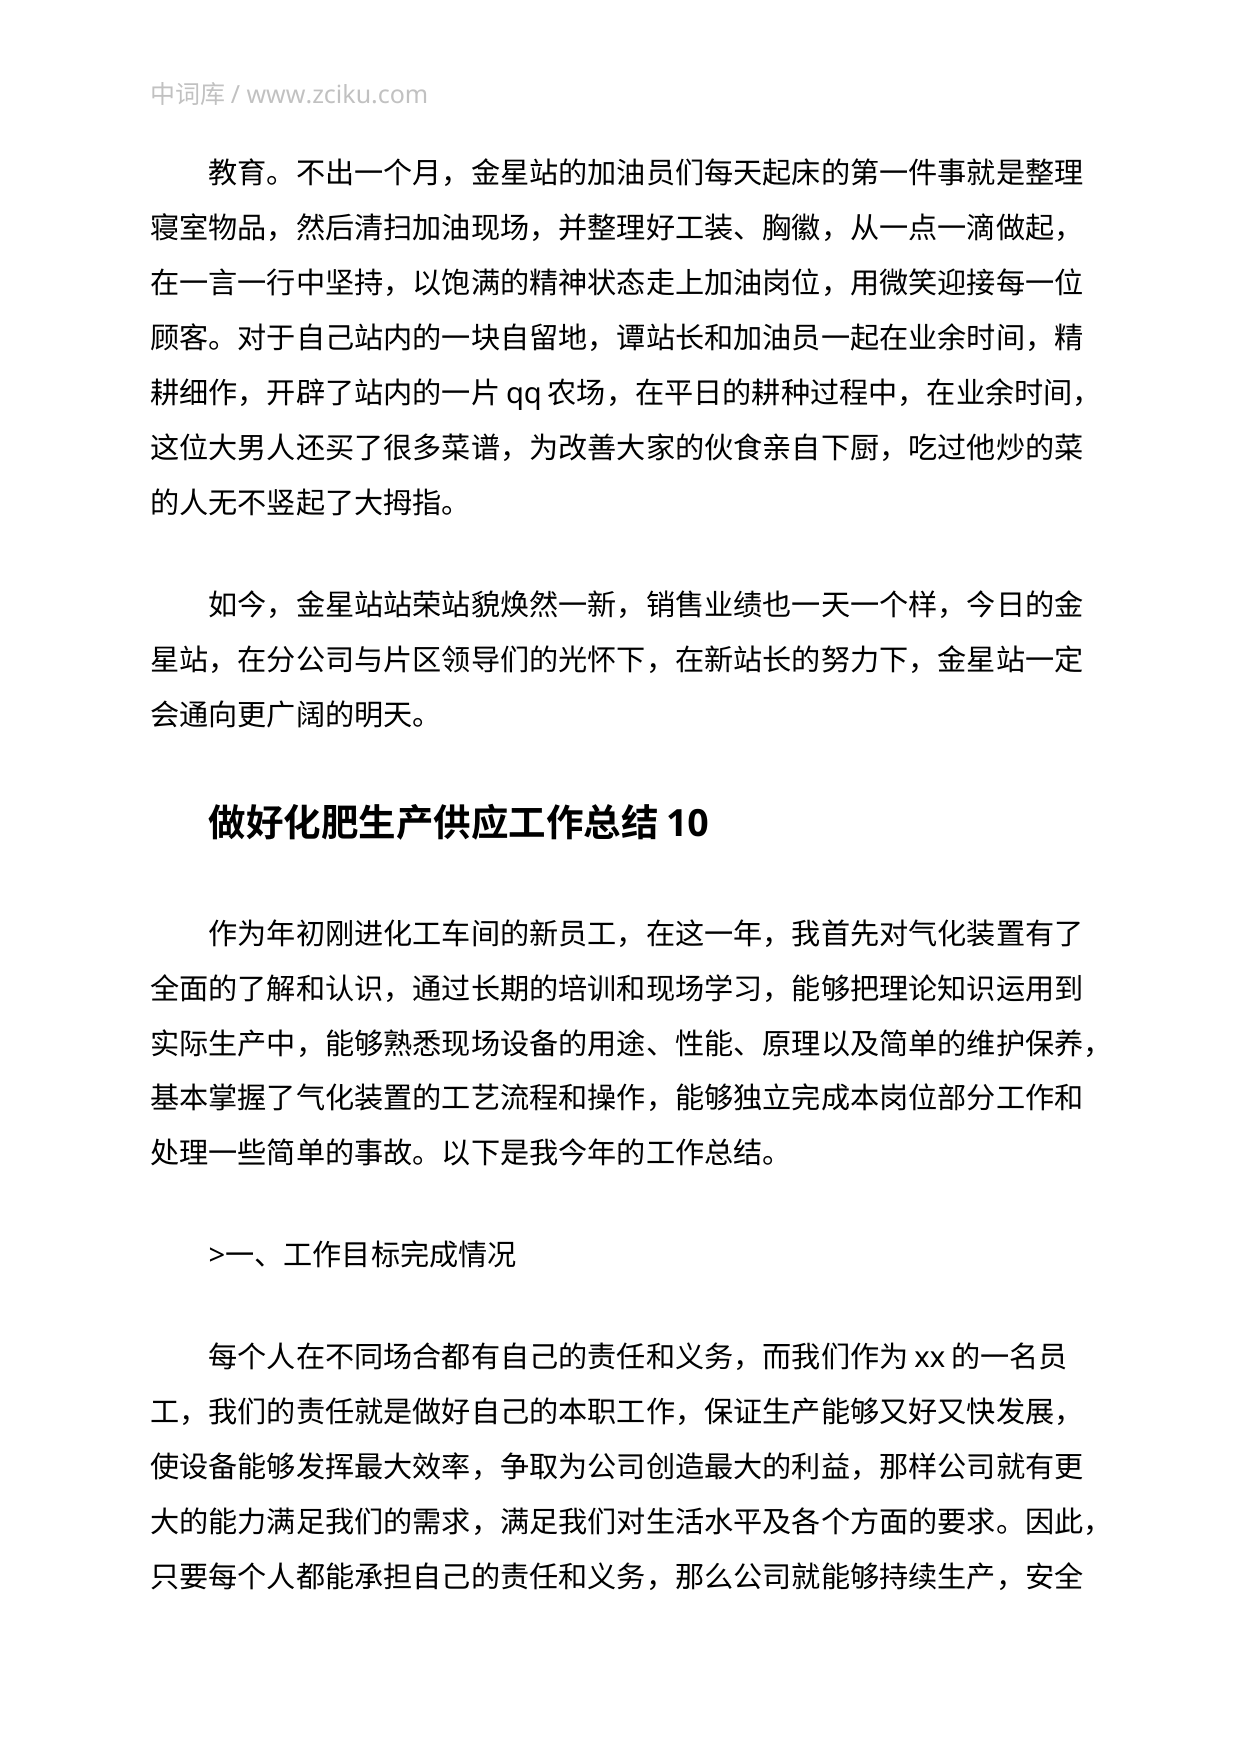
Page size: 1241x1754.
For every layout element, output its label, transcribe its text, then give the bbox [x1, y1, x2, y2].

text 教育。不出一个月，金星站的加油员们每天起床的第一件事就是整理寝室物品，然后清扫加油现场，并整理好工装、胸徽，从一点一滴做起，在一言一行中坚持，以饱满的精神状态走上加油岗位，用微笑迎接每一位顾客。对于自己站内的一块自留地，谭站长和加油员一起在业余时间，精耕细作，开辟了站内的一片qq农场，在平日的耕种过程中，在业余时间，这位大男人还买了很多菜谱，为改善大家的伙食亲自下厨，吃过他炒的菜的人无不竖起了大拇指。 [150, 150, 1090, 522]
text 作为年初刚进化工车间的新员工，在这一年，我首先对气化装置有了全面的了解和认识，通过长期的培训和现场学习，能够把理论知识运用到实际生产中，能够熟悉现场设备的用途、性能、原理以及简单的维护保养，基本掌握了气化装置的工艺流程和操作，能够独立完成本岗位部分工作和处理一些简单的事故。以下是我今年的工作总结。 [150, 910, 1090, 1172]
text 如今，金星站站荣站貌焕然一新，销售业绩也一天一个样，今日的金星站，在分公司与片区领导们的光怀下，在新站长的努力下，金星站一定会通向更广阔的明天。 [150, 581, 1090, 733]
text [150, 1334, 1090, 1596]
text 做好化肥生产供应工作总结10 [150, 793, 1090, 847]
text >一、工作目标完成情况 [150, 1232, 1090, 1274]
